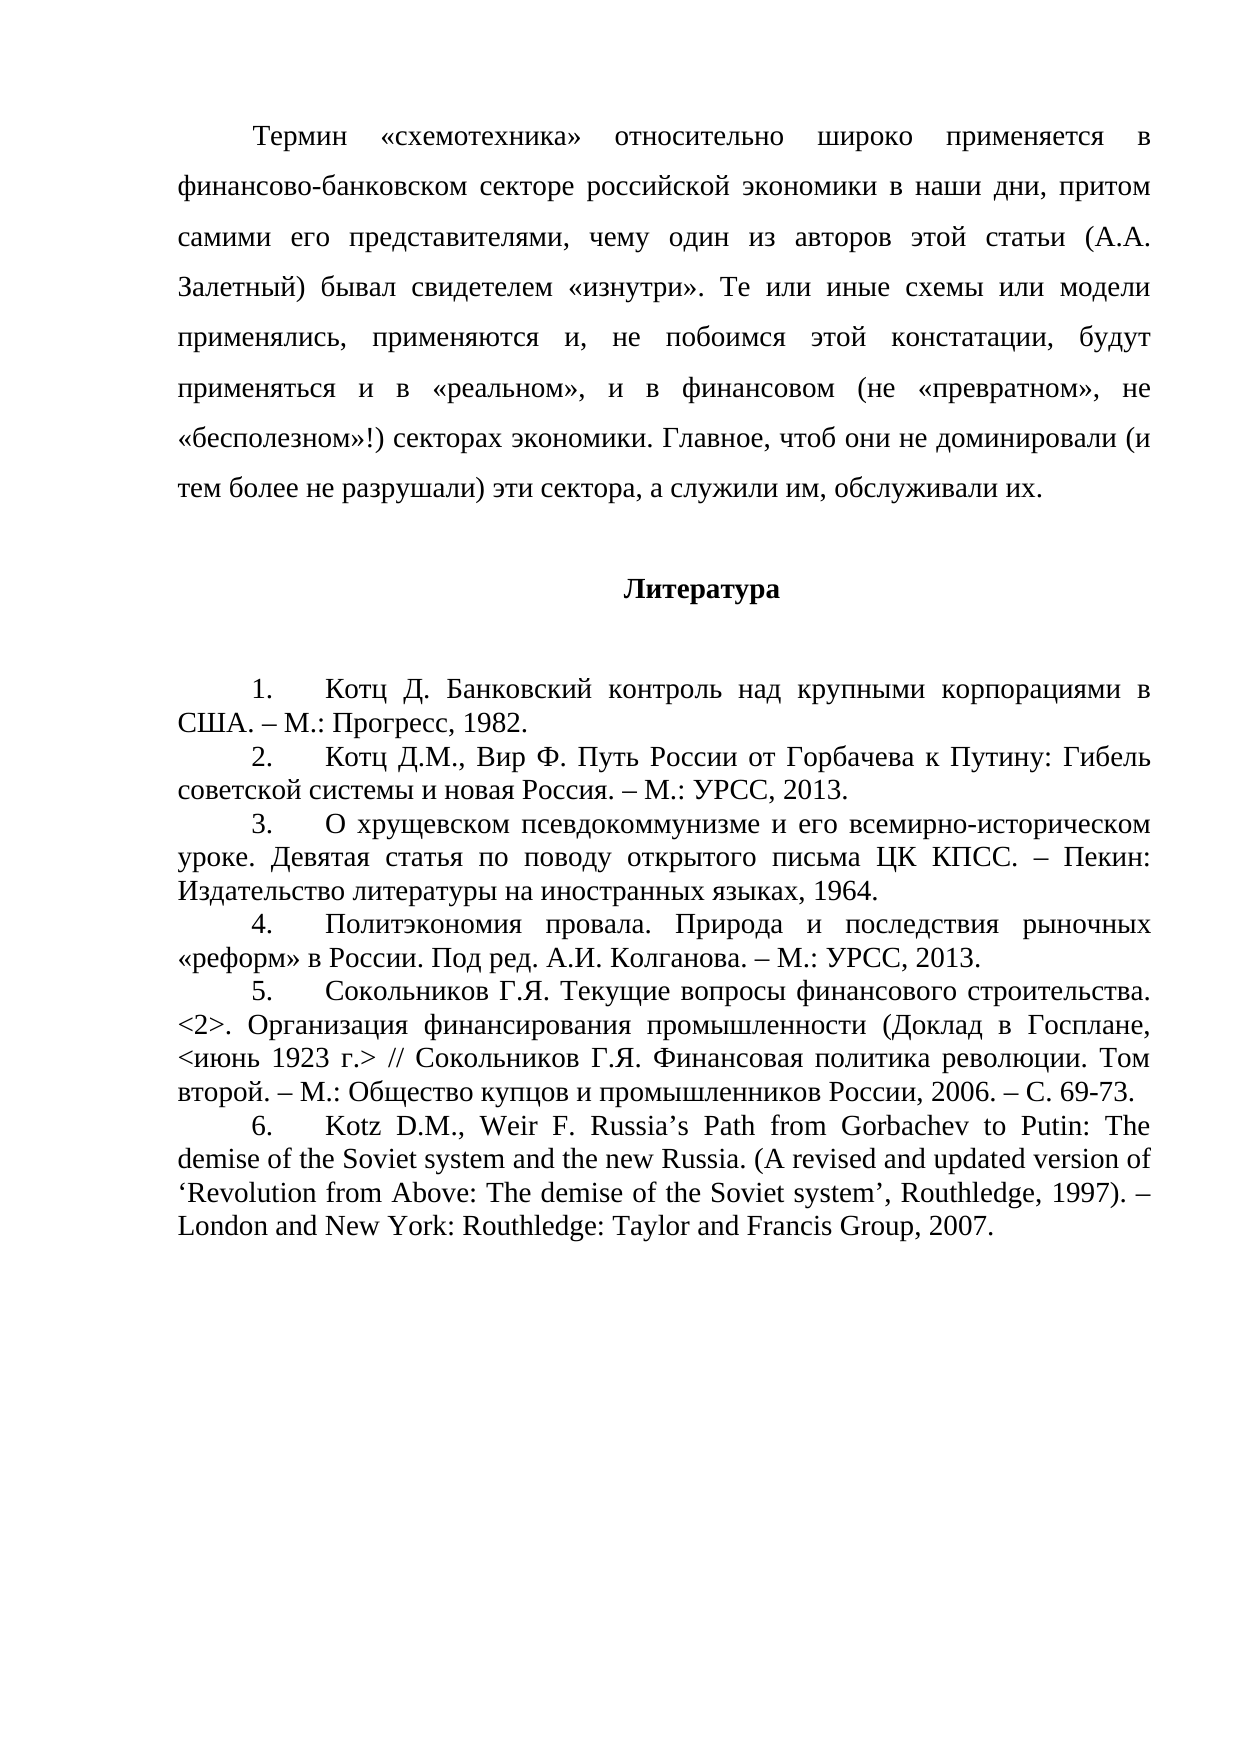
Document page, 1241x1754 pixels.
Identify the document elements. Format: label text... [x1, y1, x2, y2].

list О хрущевском псевдокоммунизме и его всемирно-историческом уроке. Девятая статья по поводу открытого письма ЦК КПСС. – Пекин: Издательство литературы на иностранных языках, 1964. [177, 806, 1152, 906]
list Котц Д. Банковский контроль над крупными корпорациями в США. – М.: Прогресс, 1982. [177, 672, 1152, 739]
list Сокольников Г.Я. Текущие вопросы финансового строительства. <2>. Организация финансирования промышленности (Доклад в Госплане, <июнь 1923 г.> // Сокольников Г.Я. Финансовая политика революции. Том второй. – М.: Общество купцов и промышленников России, 2006. – С. 69-73. [177, 973, 1152, 1108]
list Kotz D.M., Weir F. Russia’s Path from Gorbachev to Putin: The demise of the Soviet system and the new Russia. (A revised and updated version of ‘Revolution from Above: The demise of the Soviet system’, Routhledge, 1997). – London and New York: Routhledge: Taylor and Francis Group, 2007. [177, 1108, 1152, 1242]
text Термин «схемотехника» относительно широко применяется в финансово-банковском секторе российской экономики в наши дни, притом самими его представителями, чему один из авторов этой статьи (А.А. Залетный) бывал свидетелем «изнутри». Те или иные схемы или модели применялись, применяются и, не побоимся этой констатации, будут применяться и в «реальном», и в финансовом (не «превратном», не «бесполезном»!) секторах экономики. Главное, чтоб они не доминировали (и тем более не разрушали) эти сектора, а служили им, обслуживали их. [177, 118, 1152, 504]
list Котц Д.М., Вир Ф. Путь России от Горбачева к Путину: Гибель советской системы и новая Россия. – М.: УРСС, 2013. [177, 739, 1152, 806]
list Политэкономия провала. Природа и последствия рыночных «реформ» в России. Под ред. А.И. Колганова. – М.: УРСС, 2013. [177, 906, 1152, 973]
text Литература [177, 571, 1152, 604]
